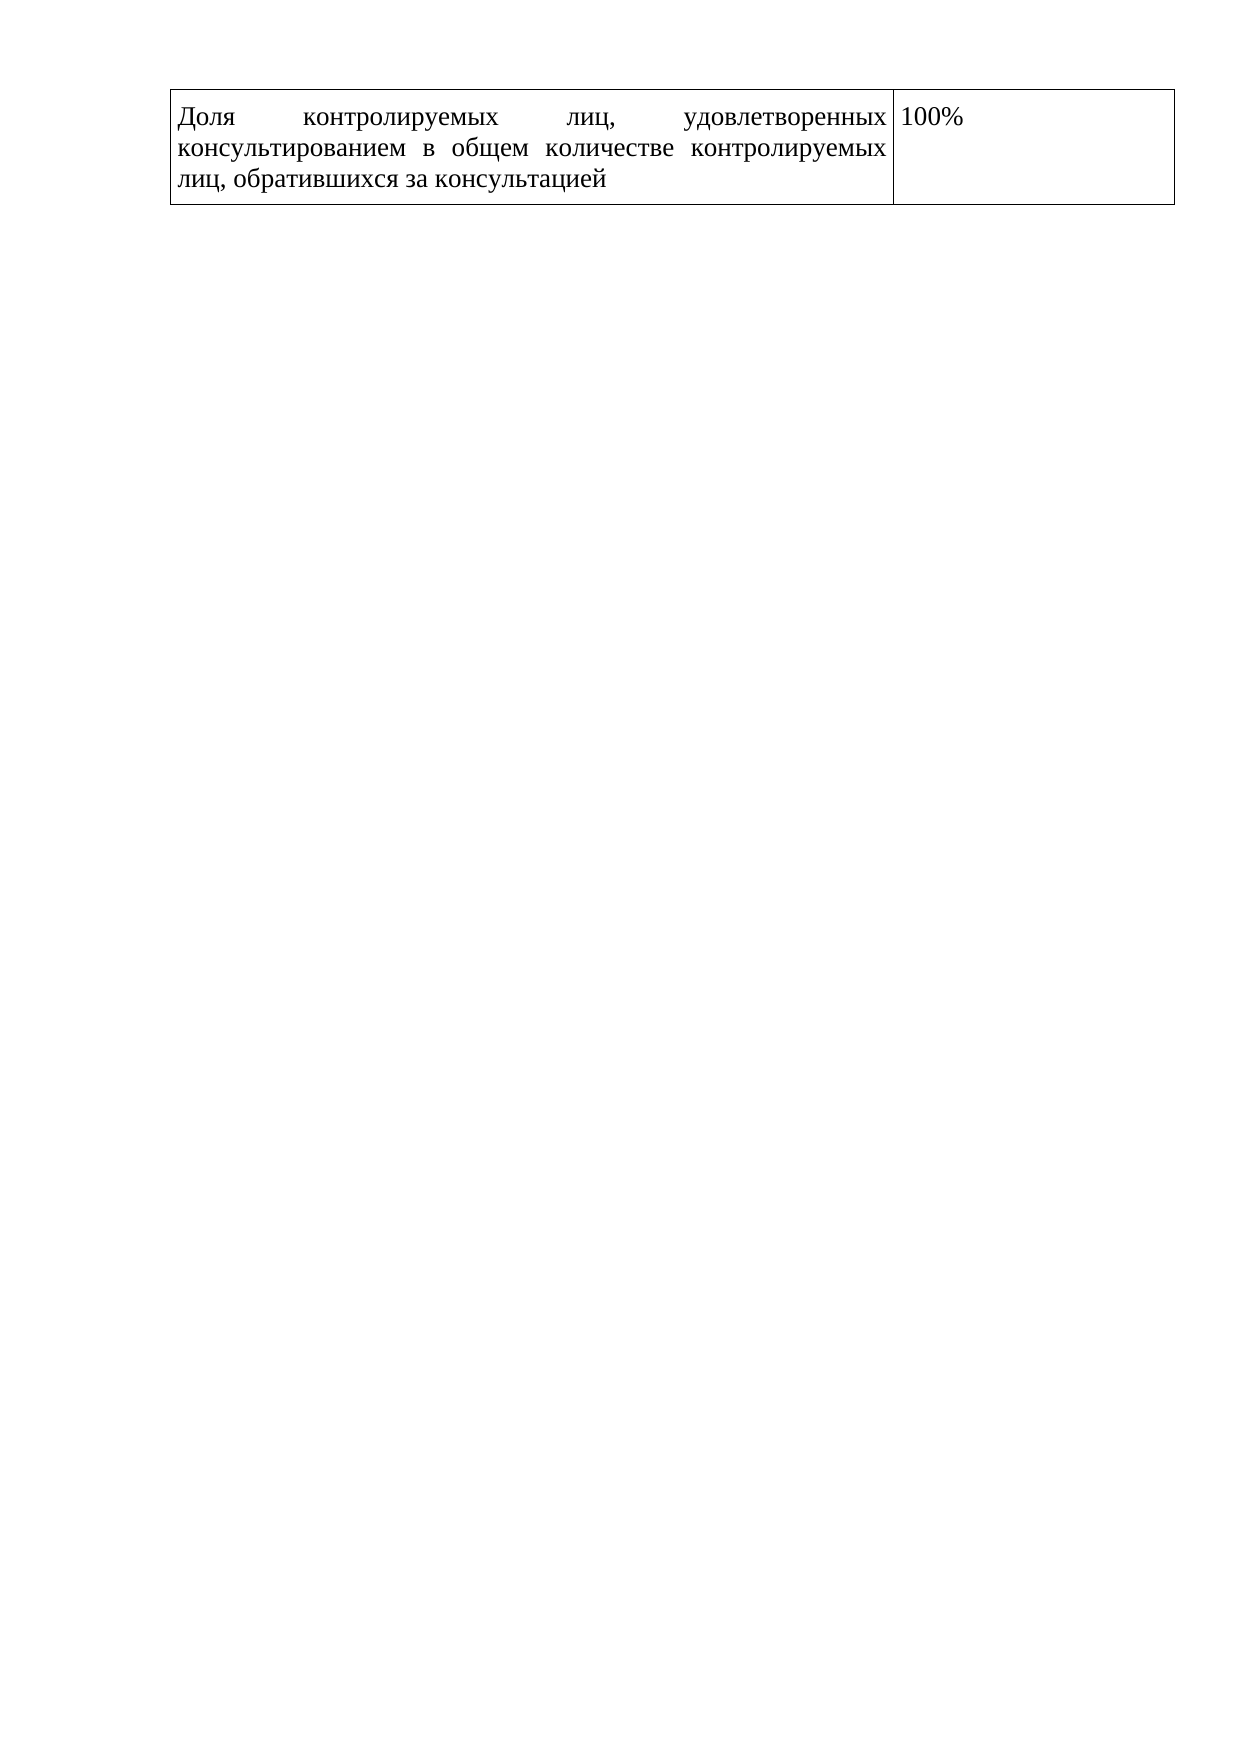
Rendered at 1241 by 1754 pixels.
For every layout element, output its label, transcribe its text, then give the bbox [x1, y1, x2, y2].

table_cell Доля контролируемых лиц, удовлетворенных консультированием в общем количестве контролируемых лиц, обратившихся за консультацией [171, 90, 893, 204]
table_cell 100% [894, 90, 1174, 204]
